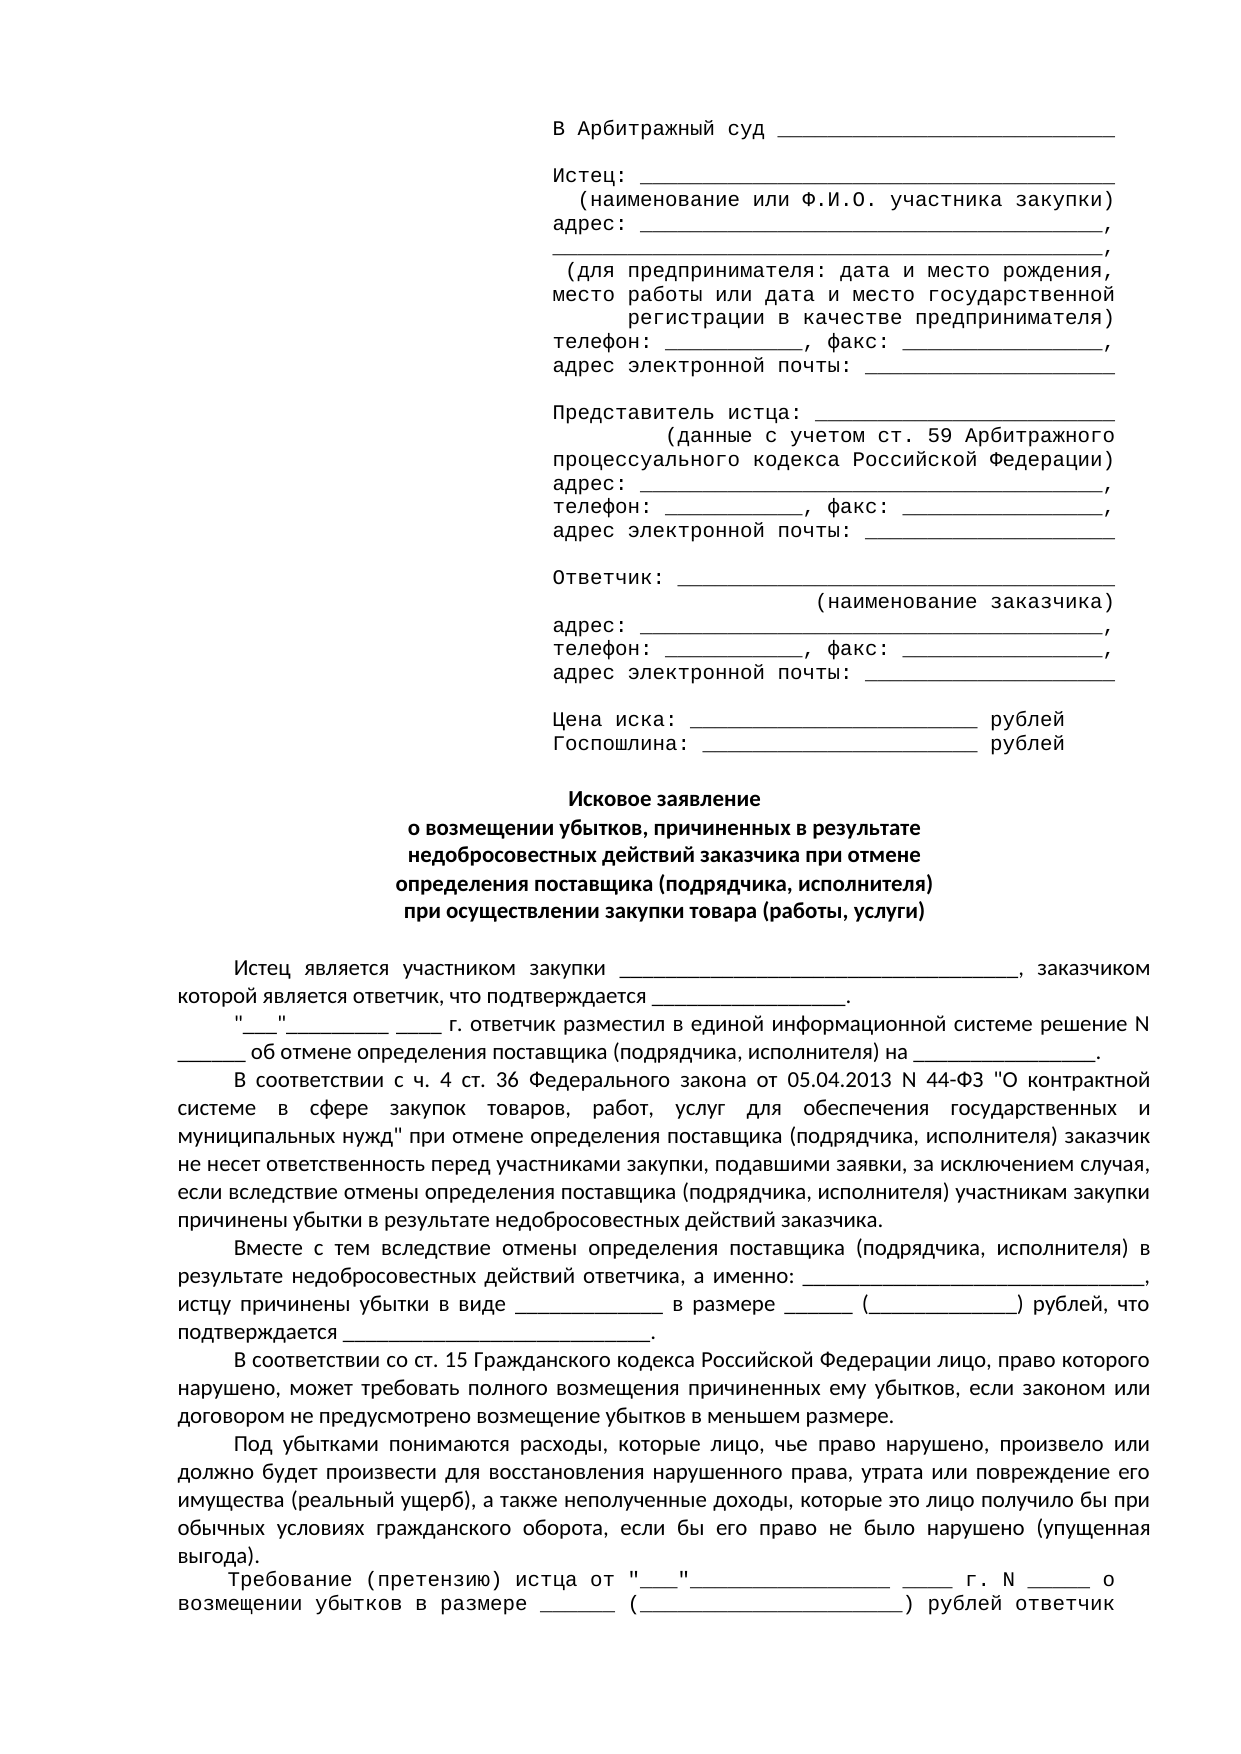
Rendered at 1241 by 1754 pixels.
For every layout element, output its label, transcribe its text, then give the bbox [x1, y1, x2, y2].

text адрес электронной почты: ____________________ [177, 520, 1152, 544]
text адрес: _____________________________________, [177, 473, 1152, 496]
text место работы или дата и место государственной [177, 284, 1152, 307]
text процессуального кодекса Российской Федерации) [177, 449, 1152, 473]
text Истец: ______________________________________ [177, 165, 1152, 189]
text "___"_________ ____ г. ответчик разместил в единой информационной системе решение N ______ об отмене определения поставщика (подрядчика, исполнителя) на ________________. [177, 1009, 1152, 1065]
text В соответствии с ч. 4 ст. 36 Федерального закона от 05.04.2013 N 44-ФЗ "О контрактной системе в сфере закупок товаров, работ, услуг для обеспечения государственных и муниципальных нужд" при отмене определения поставщика (подрядчика, исполнителя) заказчик не несет ответственность перед участниками закупки, подавшими заявки, за исключением случая, если вследствие отмены определения поставщика (подрядчика, исполнителя) участникам закупки причинены убытки в результате недобросовестных действий заказчика. [177, 1065, 1152, 1233]
text определения поставщика (подрядчика, исполнителя) [177, 869, 1152, 897]
text (наименование или Ф.И.О. участника закупки) [177, 189, 1152, 213]
text (наименование заказчика) [177, 591, 1152, 615]
text Исковое заявление [177, 784, 1152, 813]
text Представитель истца: ________________________ [177, 402, 1152, 426]
text ____________________________________________, [177, 236, 1152, 260]
text адрес электронной почты: ____________________ [177, 662, 1152, 686]
text адрес: _____________________________________, [177, 615, 1152, 638]
text о возмещении убытков, причиненных в результате [177, 813, 1152, 841]
text при осуществлении закупки товара (работы, услуги) [177, 897, 1152, 925]
text Ответчик: ___________________________________ [177, 567, 1152, 591]
text В соответствии со ст. 15 Гражданского кодекса Российской Федерации лицо, право которого нарушено, может требовать полного возмещения причиненных ему убытков, если законом или договором не предусмотрено возмещение убытков в меньшем размере. [177, 1345, 1152, 1429]
text телефон: ___________, факс: ________________, [177, 496, 1152, 520]
text Вместе с тем вследствие отмены определения поставщика (подрядчика, исполнителя) в результате недобросовестных действий ответчика, а именно: ______________________________, истцу причинены убытки в виде _____________ в размере ______ (_____________) рублей, что подтверждается ___________________________. [177, 1233, 1152, 1345]
text Цена иска: _______________________ рублей [177, 709, 1152, 733]
text (данные с учетом ст. 59 Арбитражного [177, 426, 1152, 449]
text Требование (претензию) истца от "___"________________ ____ г. N _____ о [177, 1569, 1152, 1593]
text недобросовестных действий заказчика при отмене [177, 841, 1152, 869]
text возмещении убытков в размере ______ (_____________________) рублей ответчик [177, 1593, 1152, 1616]
text регистрации в качестве предпринимателя) [177, 307, 1152, 331]
text (для предпринимателя: дата и место рождения, [177, 260, 1152, 284]
text телефон: ___________, факс: ________________, [177, 638, 1152, 662]
text Под убытками понимаются расходы, которые лицо, чье право нарушено, произвело или должно будет произвести для восстановления нарушенного права, утрата или повреждение его имущества (реальный ущерб), а также неполученные доходы, которые это лицо получило бы при обычных условиях гражданского оборота, если бы его право не было нарушено (упущенная выгода). [177, 1429, 1152, 1569]
text телефон: ___________, факс: ________________, [177, 331, 1152, 354]
text адрес электронной почты: ____________________ [177, 354, 1152, 378]
text Госпошлина: ______________________ рублей [177, 733, 1152, 757]
text адрес: _____________________________________, [177, 213, 1152, 236]
text Истец является участником закупки ___________________________________, заказчиком которой является ответчик, что подтверждается _________________. [177, 953, 1152, 1009]
text В Арбитражный суд ___________________________ [177, 118, 1152, 142]
